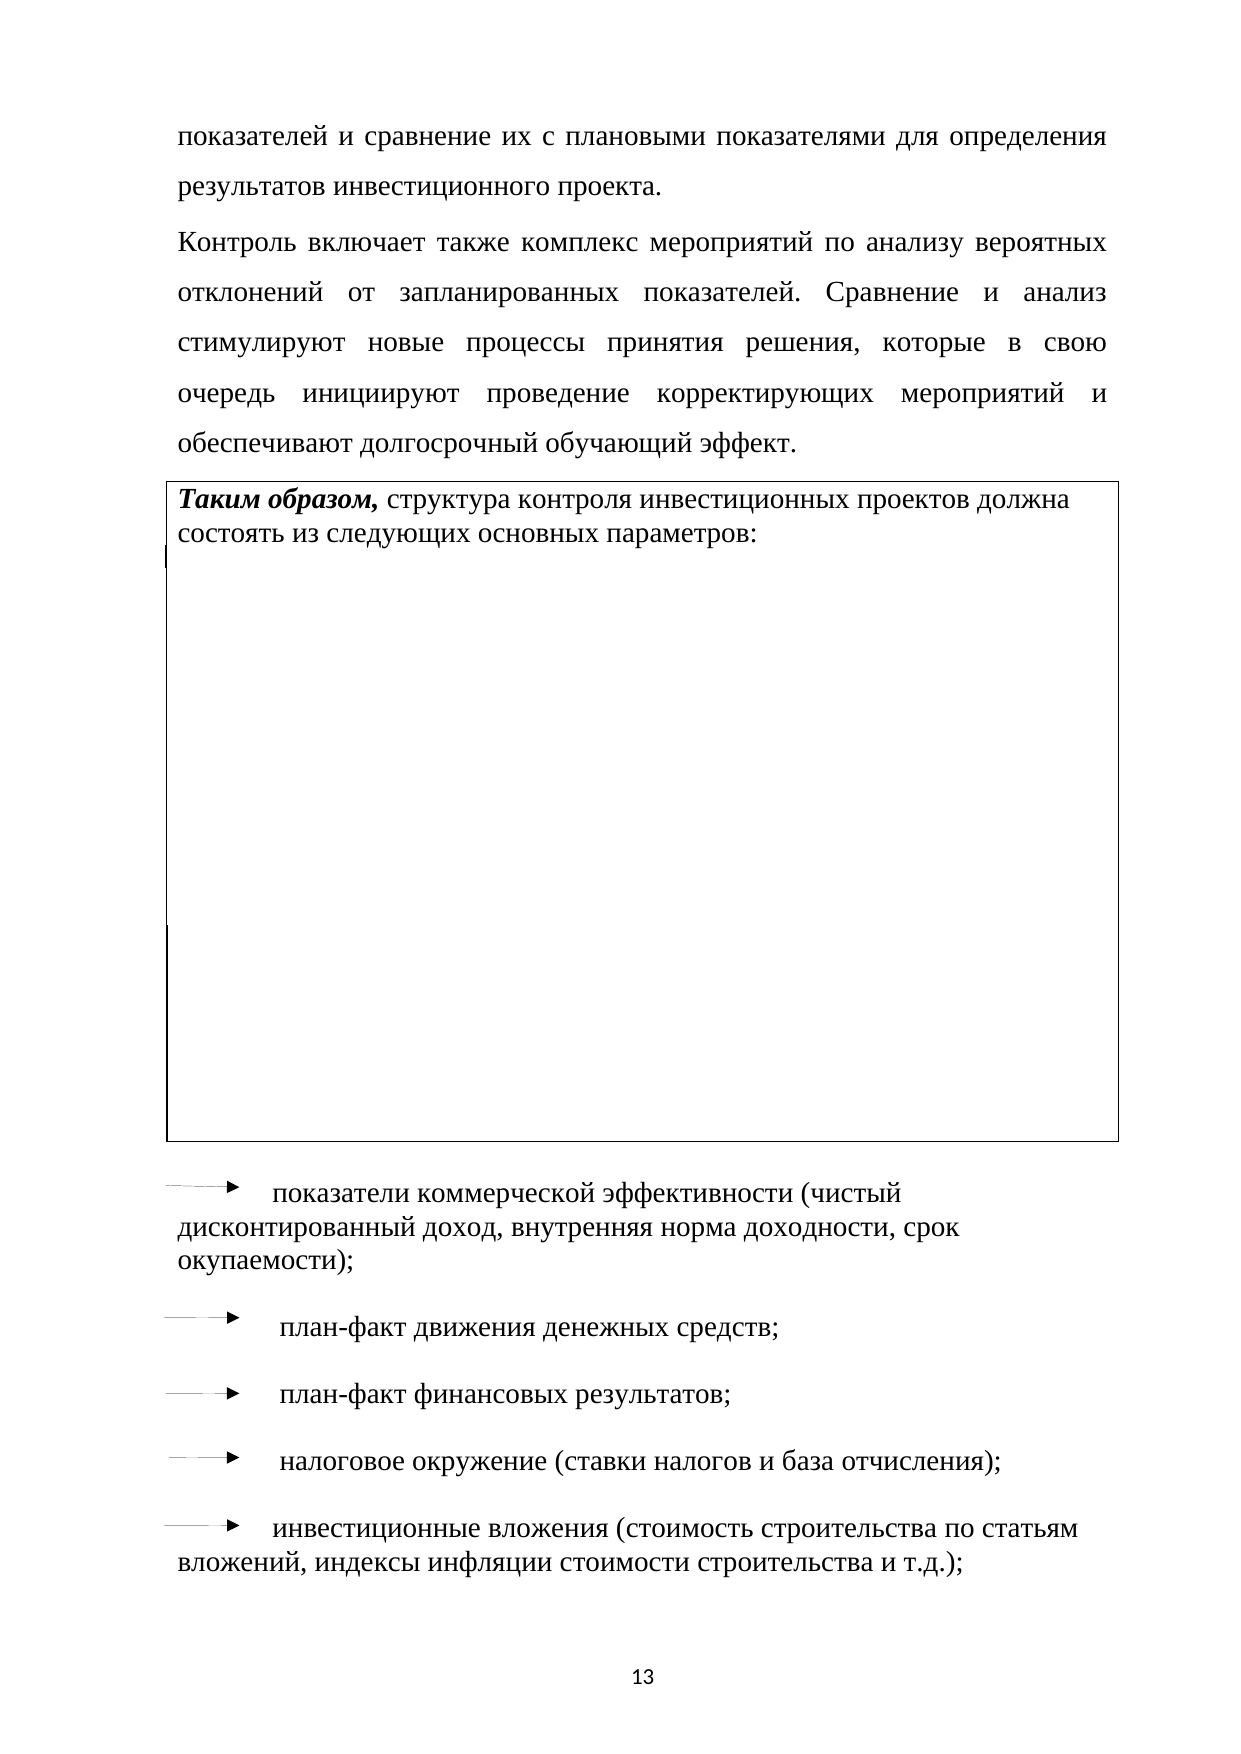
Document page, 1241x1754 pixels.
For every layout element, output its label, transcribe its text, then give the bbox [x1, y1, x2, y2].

text Контроль включает также комплекс мероприятий по анализу вероятных отклонений от запланированных показателей. Сравнение и анализ стимулируют новые процессы принятия решения, которые в свою очередь инициируют проведение корректирующих мероприятий и обеспечивают долгосрочный обучающий эффект. [177, 224, 1107, 459]
table_header Таким образом, структура контроля инвестиционных проектов должна состоять из следующих основных параметров: [167, 482, 1118, 1141]
text план-факт движения денежных средств; [177, 1309, 1107, 1343]
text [177, 118, 1107, 202]
text показатели коммерческой эффективности (чистый дисконтированный доход, внутренняя норма доходности, срок окупаемости); [177, 1175, 1107, 1276]
text инвестиционные вложения (стоимость строительства по статьям вложений, индексы инфляции стоимости строительства и т.д.); [177, 1511, 1107, 1578]
text налоговое окружение (ставки налогов и база отчисления); [177, 1443, 1107, 1477]
text план-факт финансовых результатов; [177, 1376, 1107, 1410]
